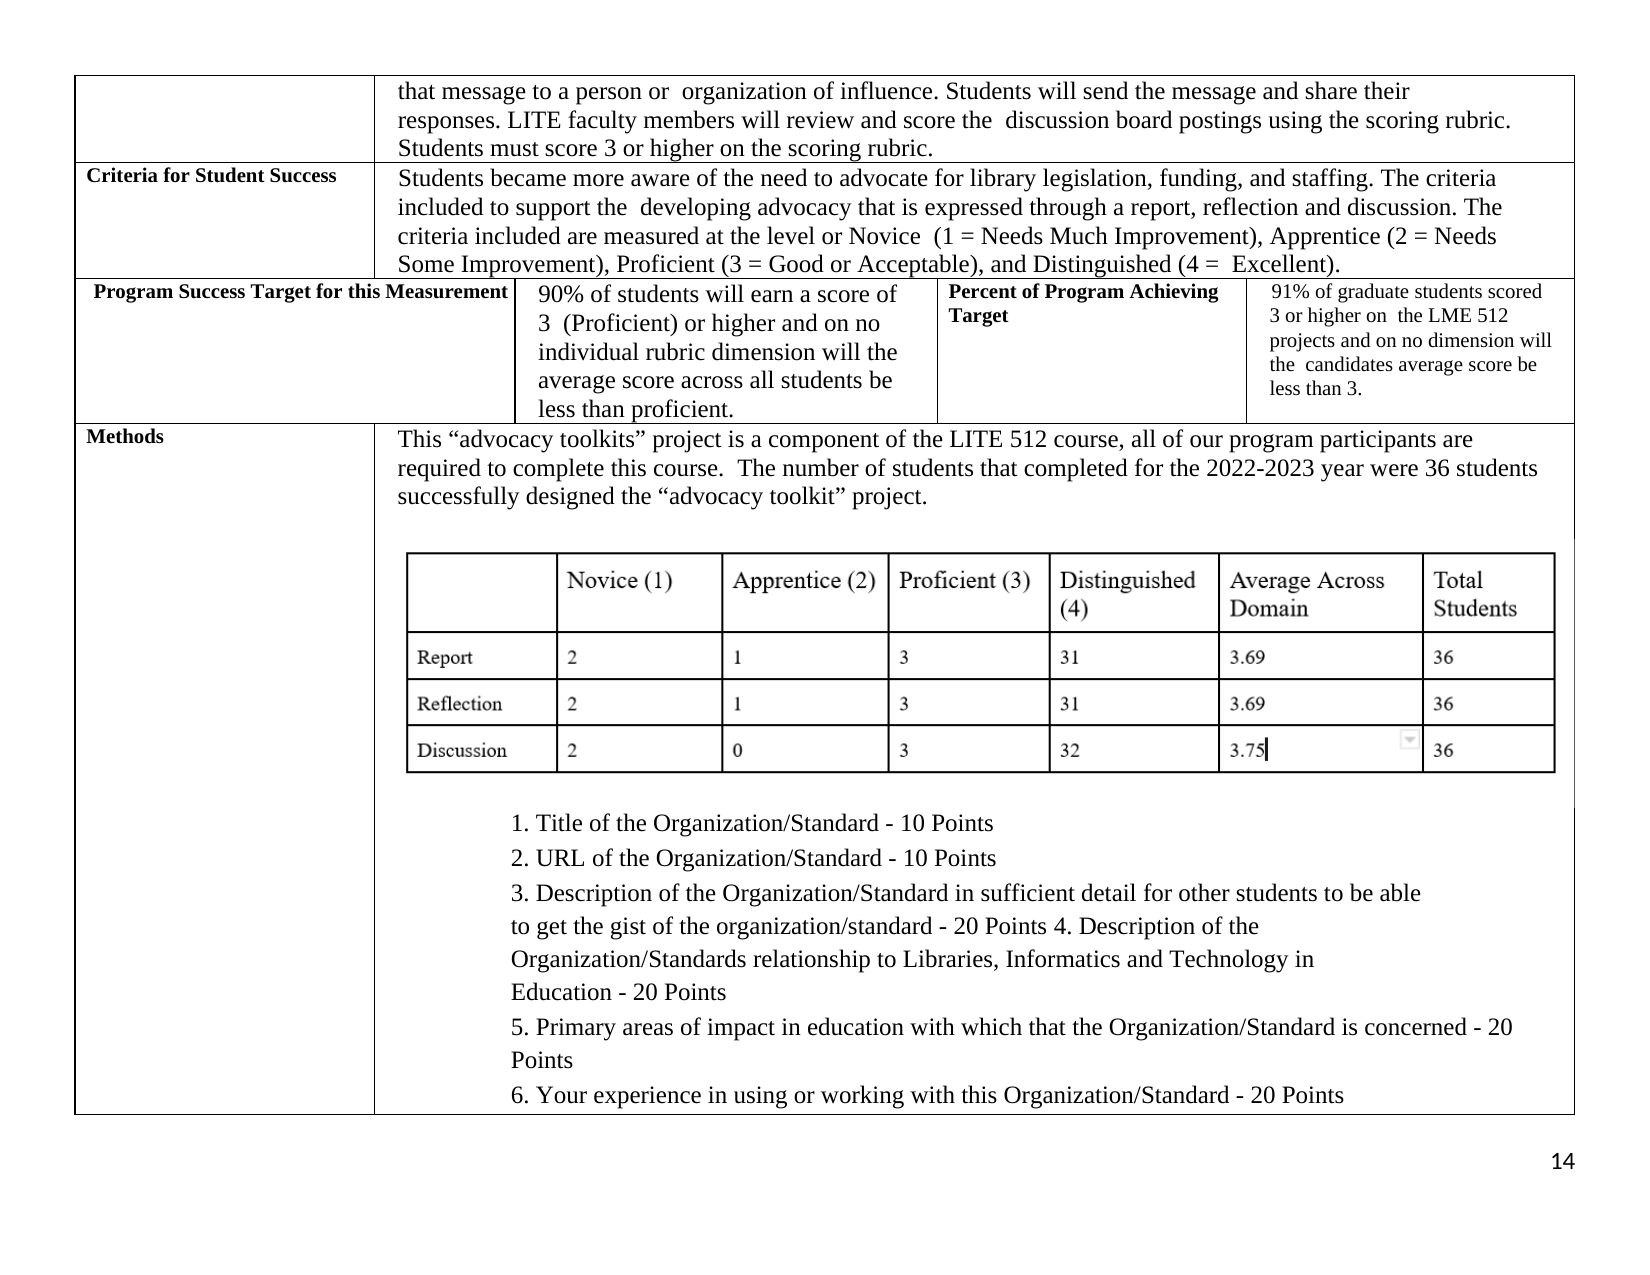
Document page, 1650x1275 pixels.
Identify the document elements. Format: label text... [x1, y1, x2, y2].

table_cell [375, 76, 1574, 162]
table_cell Criteria for Student Success [76, 163, 374, 278]
table_cell Students became more aware of the need to advocate for library legislation, funding, and staffing. The criteria included to support the developing advocacy that is expressed through a report, reflection and discussion. The criteria included are measured at the level or Novice (1 = Needs Much Improvement), Apprentice (2 = Needs Some Improvement), Proficient (3 = Good or Acceptable), and Distinguished (4 = Excellent). [375, 163, 1574, 278]
table_cell 90% of students will earn a score of 3 (Proficient) or higher and on no individual rubric dimension will the average score across all students be less than proficient. [734, 279, 937, 423]
table_cell Methods [76, 424, 374, 1113]
table_cell 91% of graduate students scored 3 or higher on the LME 512 projects and on no dimension will the candidates average score be less than 3. [1247, 279, 1574, 423]
picture [397, 539, 1575, 808]
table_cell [76, 76, 374, 162]
table_cell Percent of Program Achieving Target [938, 279, 1246, 423]
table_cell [375, 424, 1574, 1113]
table_cell Program Success Target for this Measurement [76, 279, 514, 423]
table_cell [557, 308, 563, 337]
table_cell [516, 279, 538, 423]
